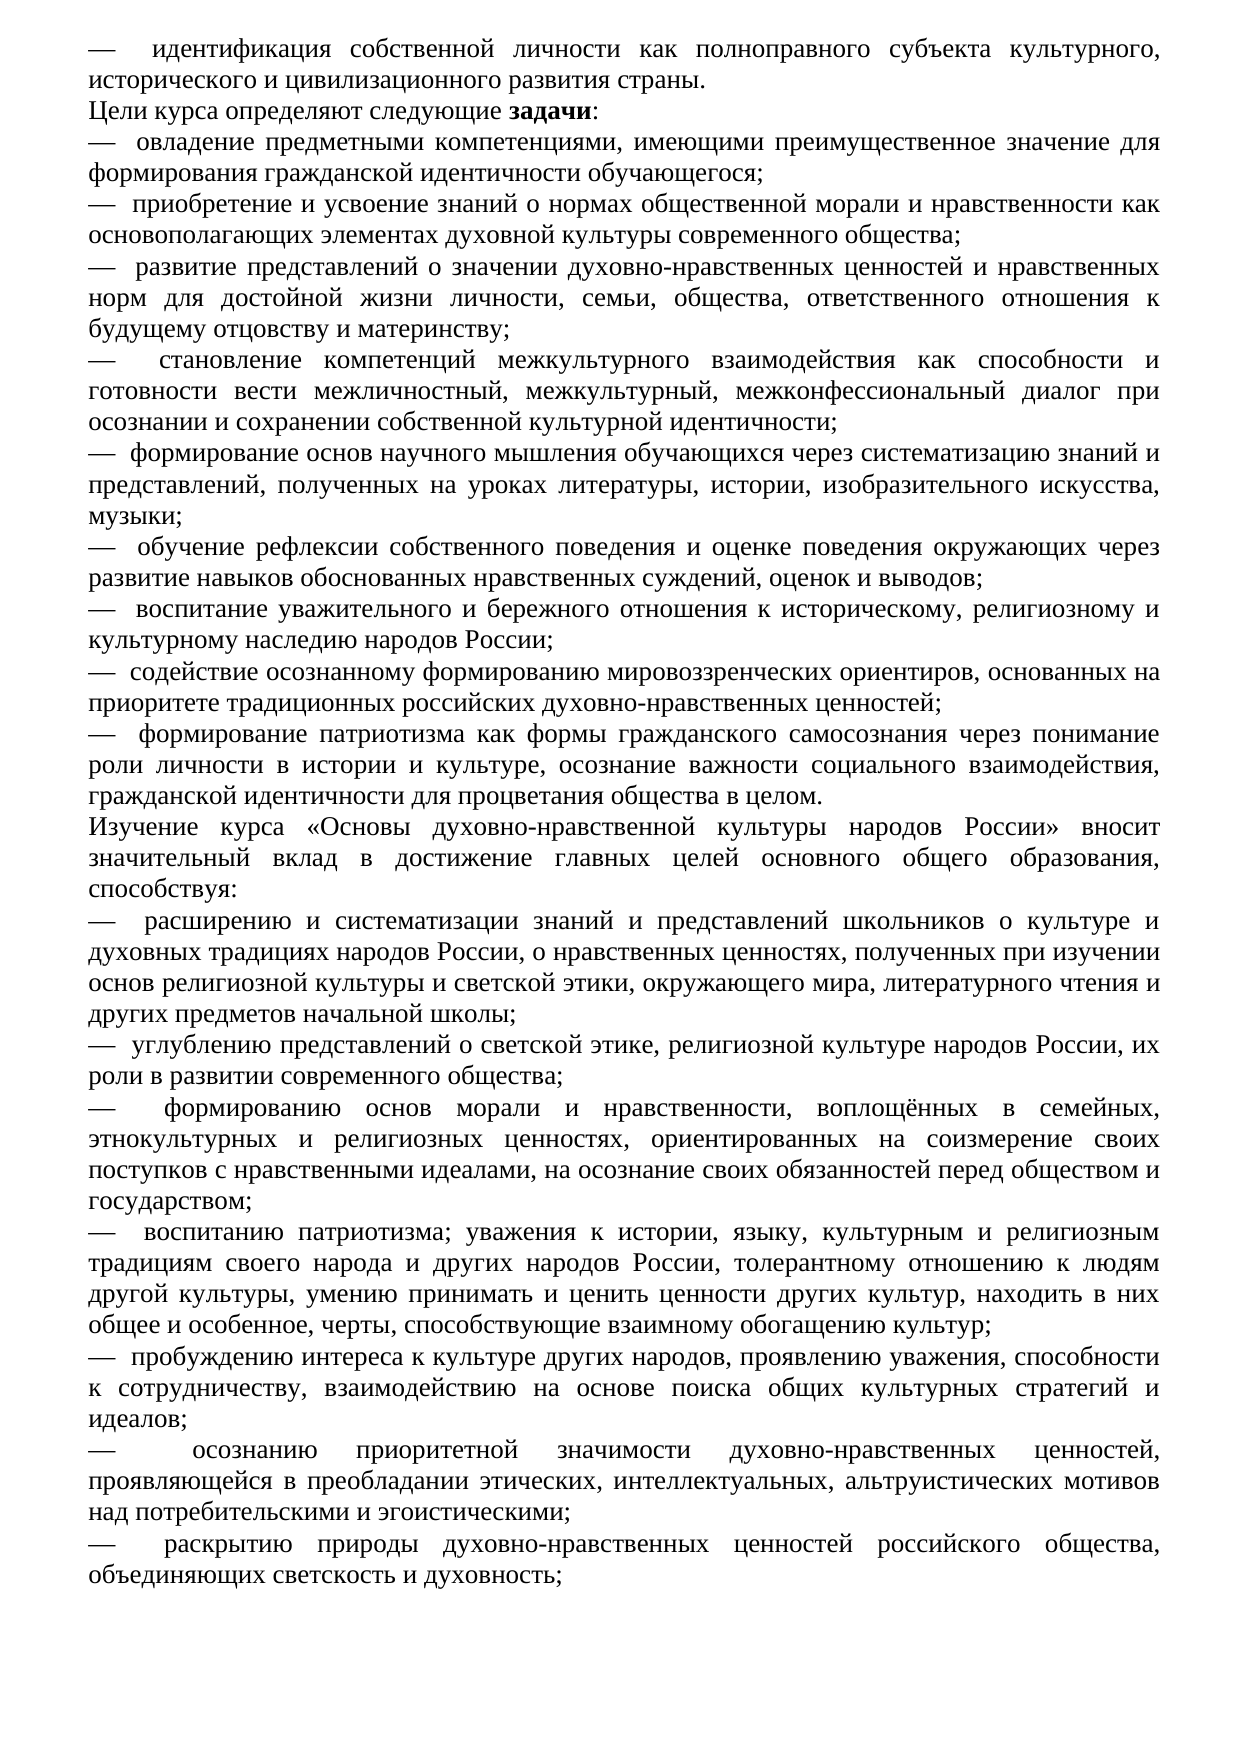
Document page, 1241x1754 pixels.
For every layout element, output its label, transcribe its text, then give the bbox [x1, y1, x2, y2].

text — приобретение и усвоение знаний о нормах общественной морали и нравственности как основополагающих элементах духовной культуры современного общества; [88, 187, 1161, 250]
text — раскрытию природы духовно-нравственных ценностей российского общества, объединяющих светскость и духовность; [88, 1527, 1161, 1589]
text — идентификация собственной личности как полноправного субъекта культурного, исторического и цивилизационного развития страны. [88, 32, 1161, 94]
text Изучение курса «Основы духовно-нравственной культуры народов России» вносит значительный вклад в достижение главных целей основного общего образования, способствуя: [88, 810, 1161, 904]
text — углублению представлений о светской этике, религиозной культуре народов России, их роли в развитии современного общества; [88, 1028, 1161, 1091]
text — расширению и систематизации знаний и представлений школьников о культуре и духовных традициях народов России, о нравственных ценностях, полученных при изучении основ религиозной культуры и светской этики, окружающего мира, литературного чтения и других предметов начальной школы; [88, 904, 1161, 1028]
text — воспитанию патриотизма; уважения к истории, языку, культурным и религиозным традициям своего народа и других народов России, толерантному отношению к людям другой культуры, умению принимать и ценить ценности других культур, находить в них общее и особенное, черты, способствующие взаимному обогащению культур; [88, 1215, 1161, 1340]
text — формирование основ научного мышления обучающихся через систематизацию знаний и представлений, полученных на уроках литературы, истории, изобразительного искусства, музыки; [88, 437, 1161, 530]
text — развитие представлений о значении духовно-нравственных ценностей и нравственных норм для достойной жизни личности, семьи, общества, ответственного отношения к будущему отцовству и материнству; [88, 250, 1161, 343]
text — содействие осознанному формированию мировоззренческих ориентиров, основанных на приоритете традиционных российских духовно-нравственных ценностей; [88, 654, 1161, 717]
text — пробуждению интереса к культуре других народов, проявлению уважения, способности к сотрудничеству, взаимодействию на основе поиска общих культурных стратегий и идеалов; [88, 1340, 1161, 1433]
text — формированию основ морали и нравственности, воплощённых в семейных, этнокультурных и религиозных ценностях, ориентированных на соизмерение своих поступков с нравственными идеалами, на осознание своих обязанностей перед обществом и государством; [88, 1091, 1161, 1215]
text — воспитание уважительного и бережного отношения к историческому, религиозному и культурному наследию народов России; [88, 592, 1161, 654]
text — становление компетенций межкультурного взаимодействия как способности и готовности вести межличностный, межкультурный, межконфессиональный диалог при осознании и сохранении собственной культурной идентичности; [88, 343, 1161, 437]
text Цели курса определяют следующие задачи: [88, 94, 1161, 125]
text — обучение рефлексии собственного поведения и оценке поведения окружающих через развитие навыков обоснованных нравственных суждений, оценок и выводов; [88, 530, 1161, 592]
text — овладение предметными компетенциями, имеющими преимущественное значение для формирования гражданской идентичности обучающегося; [88, 125, 1161, 187]
text — формирование патриотизма как формы гражданского самосознания через понимание роли личности в истории и культуре, осознание важности социального взаимодействия, гражданской идентичности для процветания общества в целом. [88, 717, 1161, 810]
text — осознанию приоритетной значимости духовно-нравственных ценностей, проявляющейся в преобладании этических, интеллектуальных, альтруистических мотивов над потребительскими и эгоистическими; [88, 1433, 1161, 1527]
